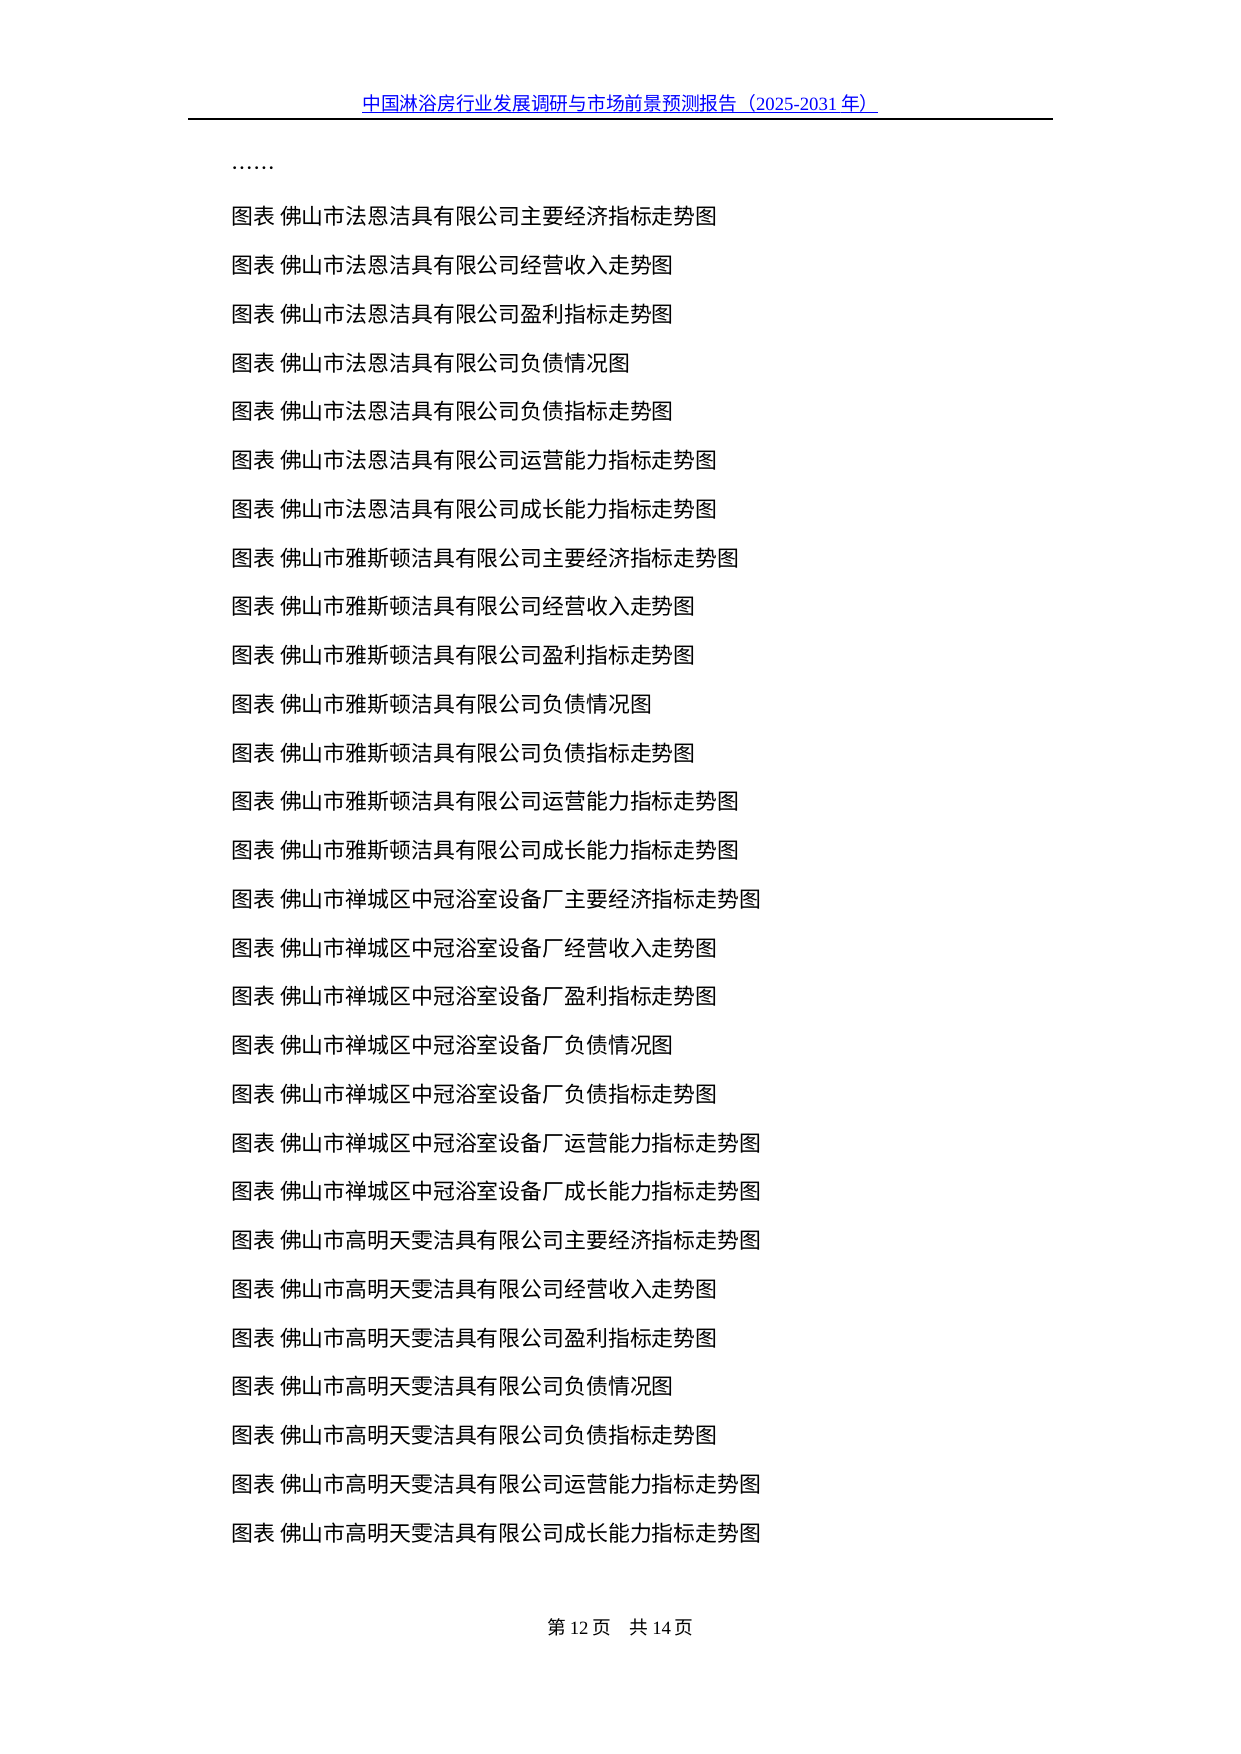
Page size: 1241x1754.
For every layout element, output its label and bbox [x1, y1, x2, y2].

text [187, 150, 1053, 1548]
